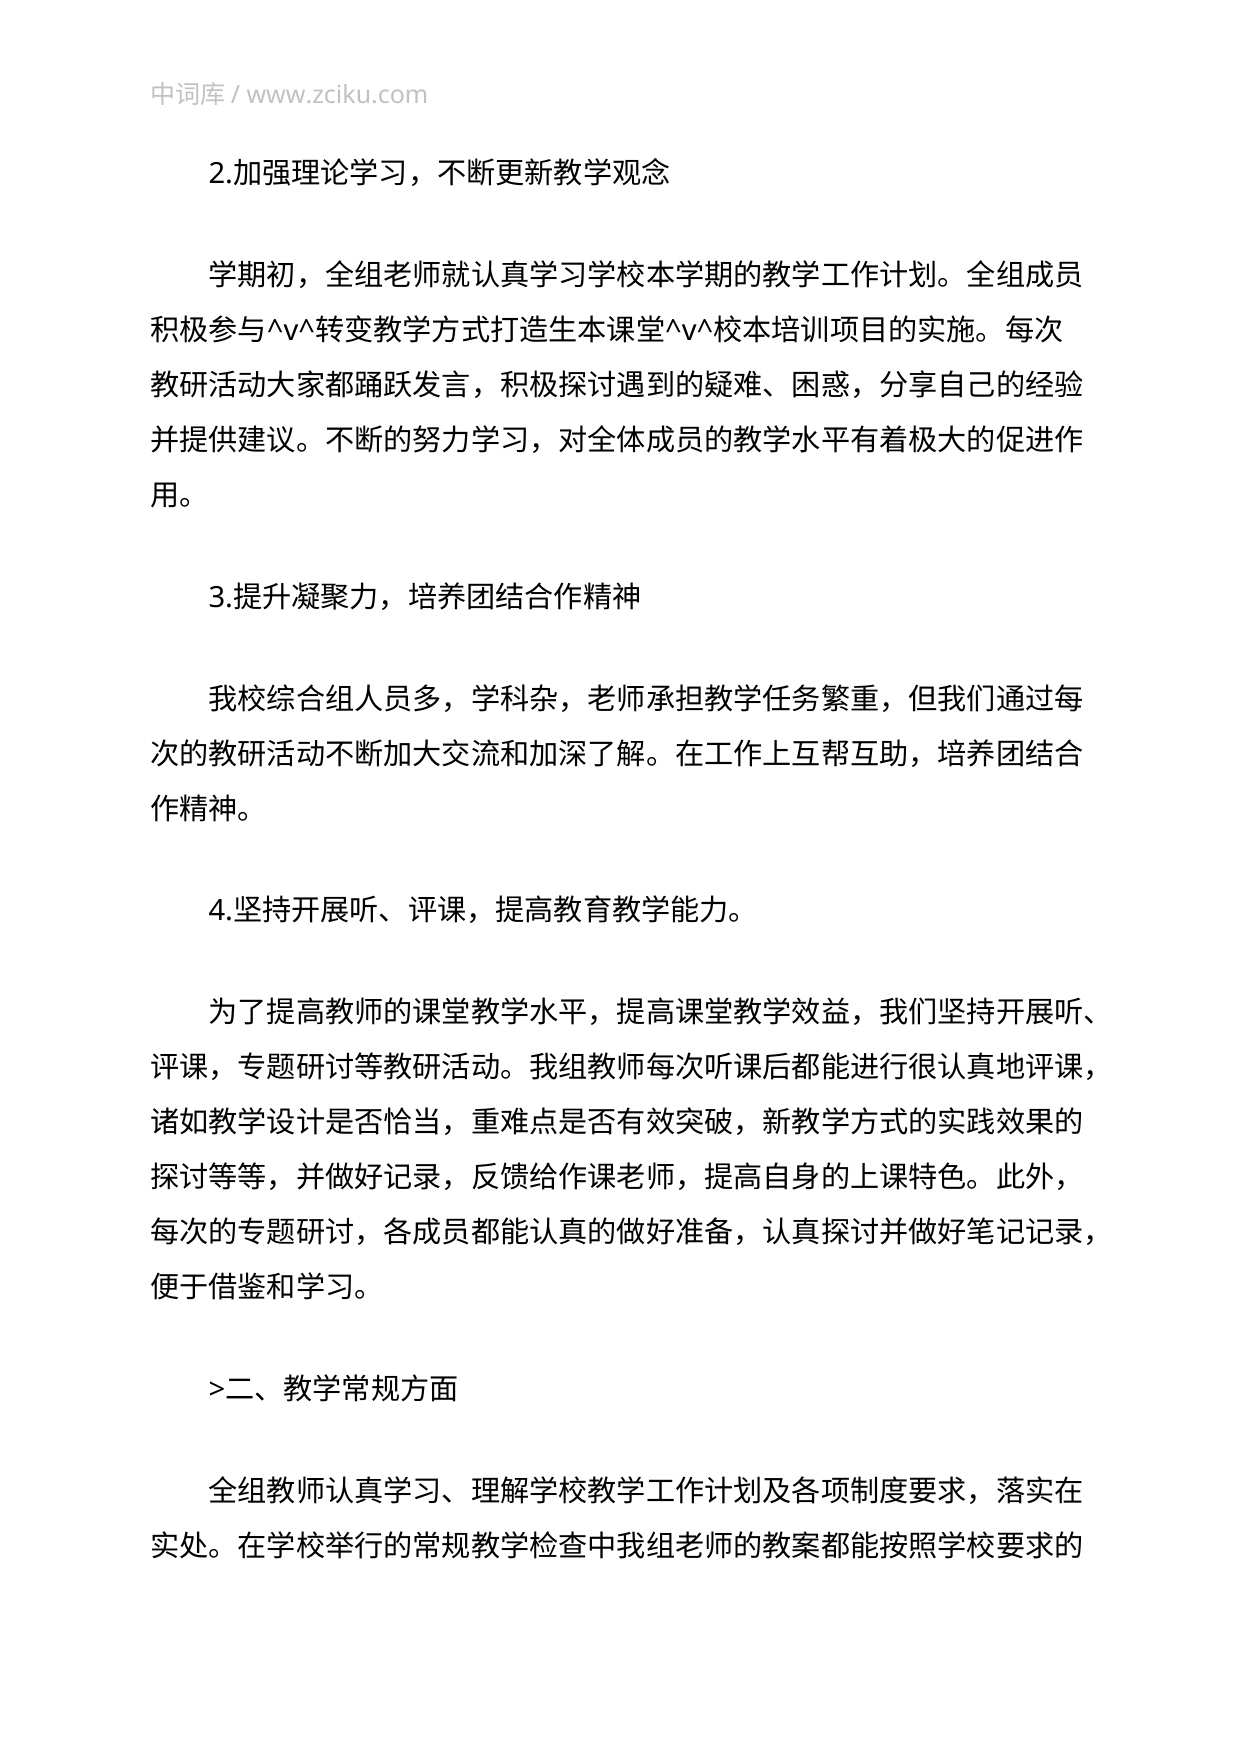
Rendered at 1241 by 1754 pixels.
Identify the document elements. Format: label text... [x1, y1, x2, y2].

text 我校综合组人员多，学科杂，老师承担教学任务繁重，但我们通过每次的教研活动不断加大交流和加深了解。在工作上互帮互助，培养团结合作精神。 [150, 675, 1090, 827]
text >二、教学常规方面 [150, 1365, 1090, 1408]
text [150, 1467, 1090, 1564]
text 2.加强理论学习，不断更新教学观念 [150, 150, 1090, 192]
text 4.坚持开展听、评课，提高教育教学能力。 [150, 887, 1090, 929]
text 3.提升凝聚力，培养团结合作精神 [150, 573, 1090, 616]
text 学期初，全组老师就认真学习学校本学期的教学工作计划。全组成员积极参与^v^转变教学方式打造生本课堂^v^校本培训项目的实施。每次教研活动大家都踊跃发言，积极探讨遇到的疑难、困惑，分享自己的经验并提供建议。不断的努力学习，对全体成员的教学水平有着极大的促进作用。 [150, 252, 1090, 514]
text 为了提高教师的课堂教学水平，提高课堂教学效益，我们坚持开展听、评课，专题研讨等教研活动。我组教师每次听课后都能进行很认真地评课，诸如教学设计是否恰当，重难点是否有效突破，新教学方式的实践效果的探讨等等，并做好记录，反馈给作课老师，提高自身的上课特色。此外，每次的专题研讨，各成员都能认真的做好准备，认真探讨并做好笔记记录，便于借鉴和学习。 [150, 989, 1090, 1306]
